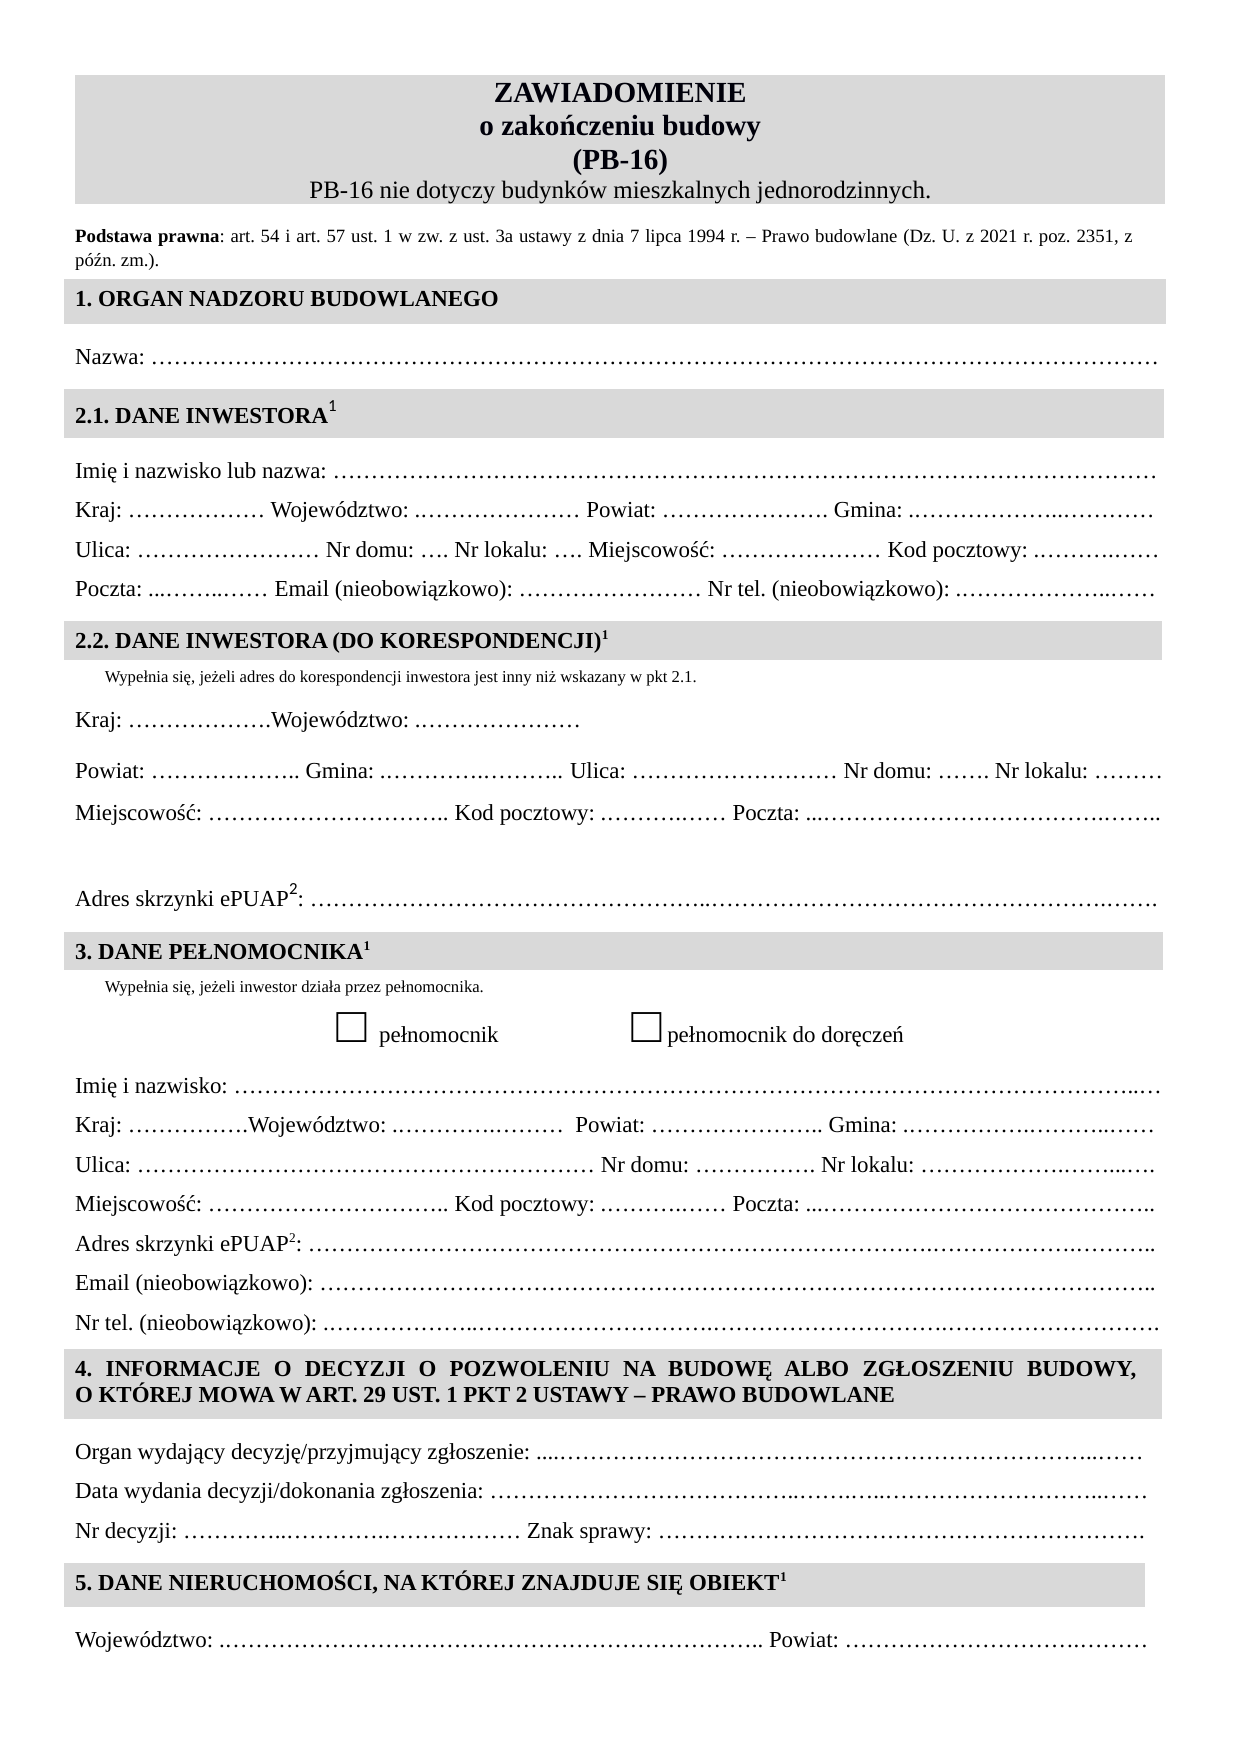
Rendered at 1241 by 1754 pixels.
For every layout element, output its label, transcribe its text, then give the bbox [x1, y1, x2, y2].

text □ pełnomocnik □ pełnomocnik do doręczeń [75, 996, 1165, 1053]
text Podstawa prawna: art. 54 i art. 57 ust. 1 w zw. z ust. 3a ustawy z dnia 7 lipca 1994 r. – Prawo budowlane (Dz. U. z 2021 r. poz. 2351, z późn. zm.). [75, 225, 1136, 270]
text (PB-16) [75, 142, 1165, 176]
table_header 2.2. DANE INWESTORA (DO KORESPONDENCJI)1 [64, 621, 1162, 660]
text Imię i nazwisko: ………………………………………………………………………………………………………..… Kraj: …………….Województwo: .………….……… Powiat: ………………….. Gmina: .…………….………..…… Ulica: …………………………………………………… Nr domu: ……………. Nr lokalu: ……………….……...…. Miejscowość: ………………………….. Kod pocztowy: .……….…… Poczta: ...…………………………………….. Adres skrzynki ePUAP2: ……………………………………………………………………….……………….……….. Email (nieobowiązkowo): ……………………………………………………………………………………………….. Nr tel. (nieobowiązkowo): .………………..………………………….………………………….………………………. [75, 1072, 1165, 1335]
text Wypełnia się, jeżeli inwestor działa przez pełnomocnika. [104, 977, 1165, 996]
text PB-16 nie dotyczy budynków mieszkalnych jednorodzinnych. [75, 176, 1165, 204]
text Ulica: …………………… Nr domu: …. Nr lokalu: …. Miejscowość: ………………… Kod pocztowy: .……….…… Poczta: ...……..…… Email (nieobowiązkowo): …………………… Nr tel. (nieobowiązkowo): .………………..…… [75, 536, 1165, 602]
table_header 2.1. DANE INWESTORA [64, 389, 1164, 438]
text o zakończeniu budowy [75, 108, 1165, 142]
text ZAWIADOMIENIE [75, 75, 1165, 108]
table_header 1. ORGAN NADZORU BUDOWLANEGO [64, 279, 1166, 324]
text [75, 1626, 1165, 1652]
text Wypełnia się, jeżeli adres do korespondencji inwestora jest inny niż wskazany w pkt 2.1. [104, 666, 1165, 686]
table_header 4. INFORMACJE O DECYZJI O POZWOLENIU NA BUDOWĘ ALBO ZGŁOSZENIU BUDOWY, O KTÓREJ MOWA W ART. 29 UST. 1 PKT 2 USTAWY – PRAWO BUDOWLANE [64, 1349, 1162, 1419]
table_header 5. DANE NIERUCHOMOŚCI, NA KTÓREJ ZNAJDUJE SIĘ OBIEKT1 [64, 1563, 1145, 1607]
text Organ wydający decyzję/przyjmujący zgłoszenie: ....……………………………………………………………..…… Data wydania decyzji/dokonania zgłoszenia: …………………………………..…….…..………………………..…… Nr decyzji: …………..………….……………… Znak sprawy: ………………………………………………………. [75, 1438, 1165, 1543]
text Nazwa: …………………………………………………………………………………………………………………… [75, 343, 1165, 369]
text Kraj: ……………….Województwo: .………………… Powiat: ……………….. Gmina: .………….……….. Ulica: ……………………… Nr domu: ……. Nr lokalu: ……… Miejscowość: ………………………….. Kod pocztowy: .……….…… Poczta: ...……………………………….…….. Adres skrzynki ePUAP: ……………………………………………..…………………………………………….……. [75, 706, 1165, 914]
text Imię i nazwisko lub nazwa: ……………………………………………………………………………………………… Kraj: ……………… Województwo: .………………… Powiat: …………………. Gmina: .………………..………… [75, 457, 1165, 523]
table_header 3. DANE PEŁNOMOCNIKA1 [64, 932, 1163, 970]
